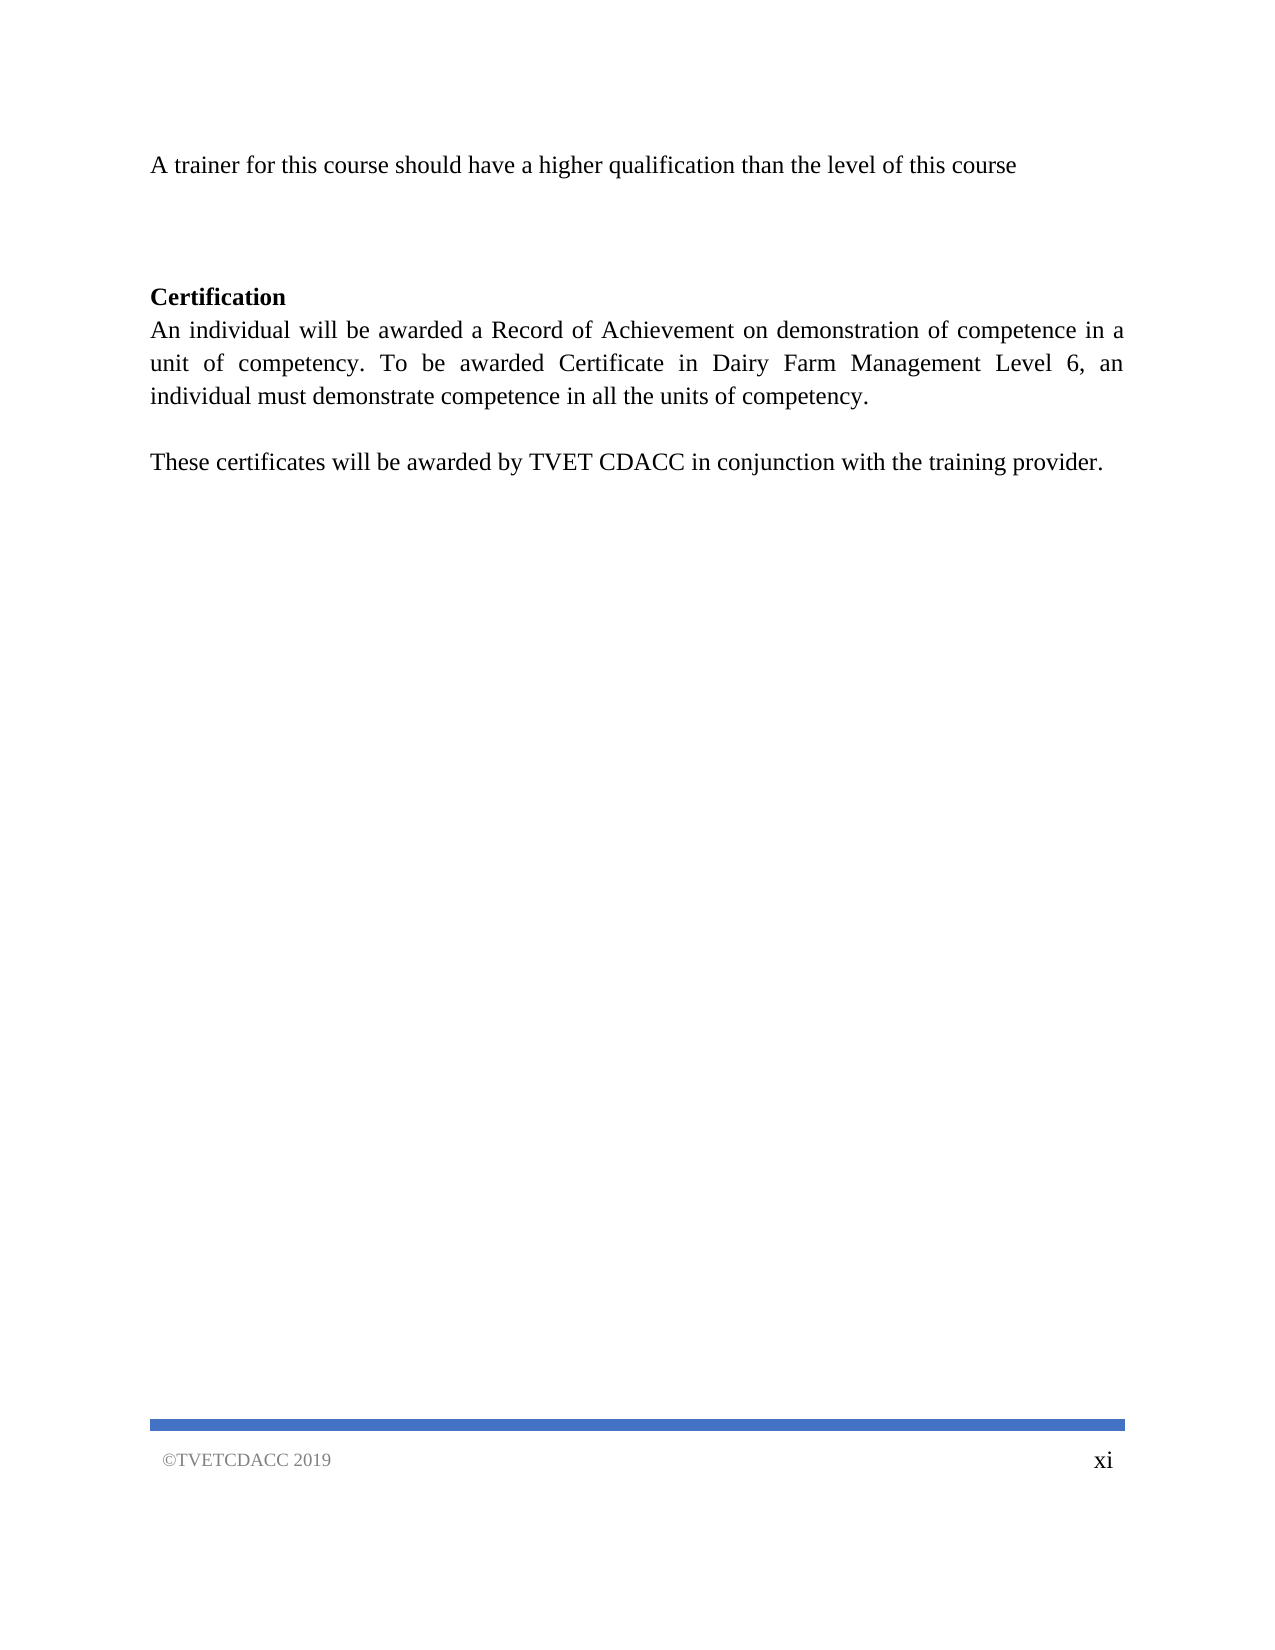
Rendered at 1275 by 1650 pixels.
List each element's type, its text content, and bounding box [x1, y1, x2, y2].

text These certificates will be awarded by TVET CDACC in conjunction with the training provider. [150, 447, 1125, 476]
text An individual will be awarded a Record of Achievement on demonstration of competence in a unit of competency. To be awarded Certificate in Dairy Farm Management Level 6, an individual must demonstrate competence in all the units of competency. [150, 315, 1125, 410]
text A trainer for this course should have a higher qualification than the level of this course [150, 150, 1125, 179]
text Certification [150, 282, 1125, 311]
